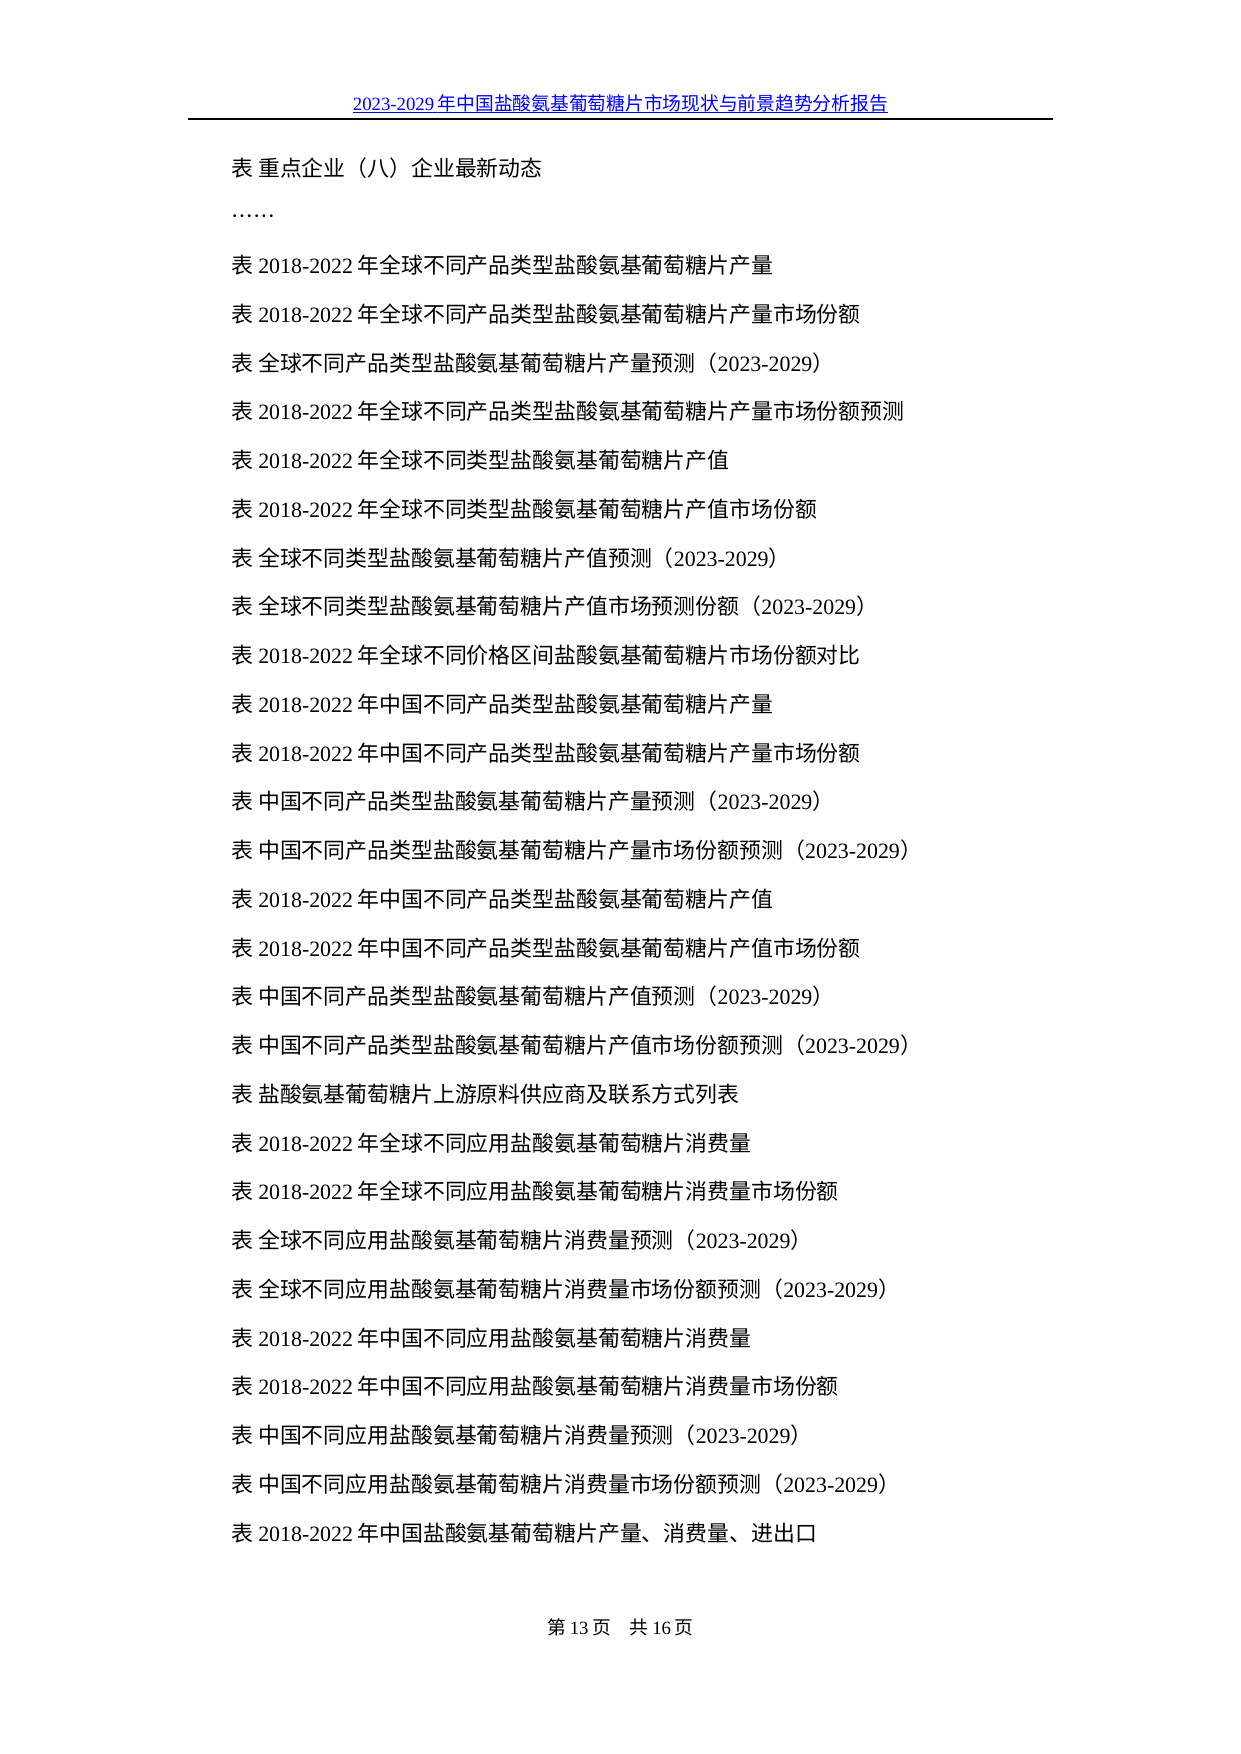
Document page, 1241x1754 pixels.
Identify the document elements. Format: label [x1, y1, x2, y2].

text [187, 150, 1053, 1548]
